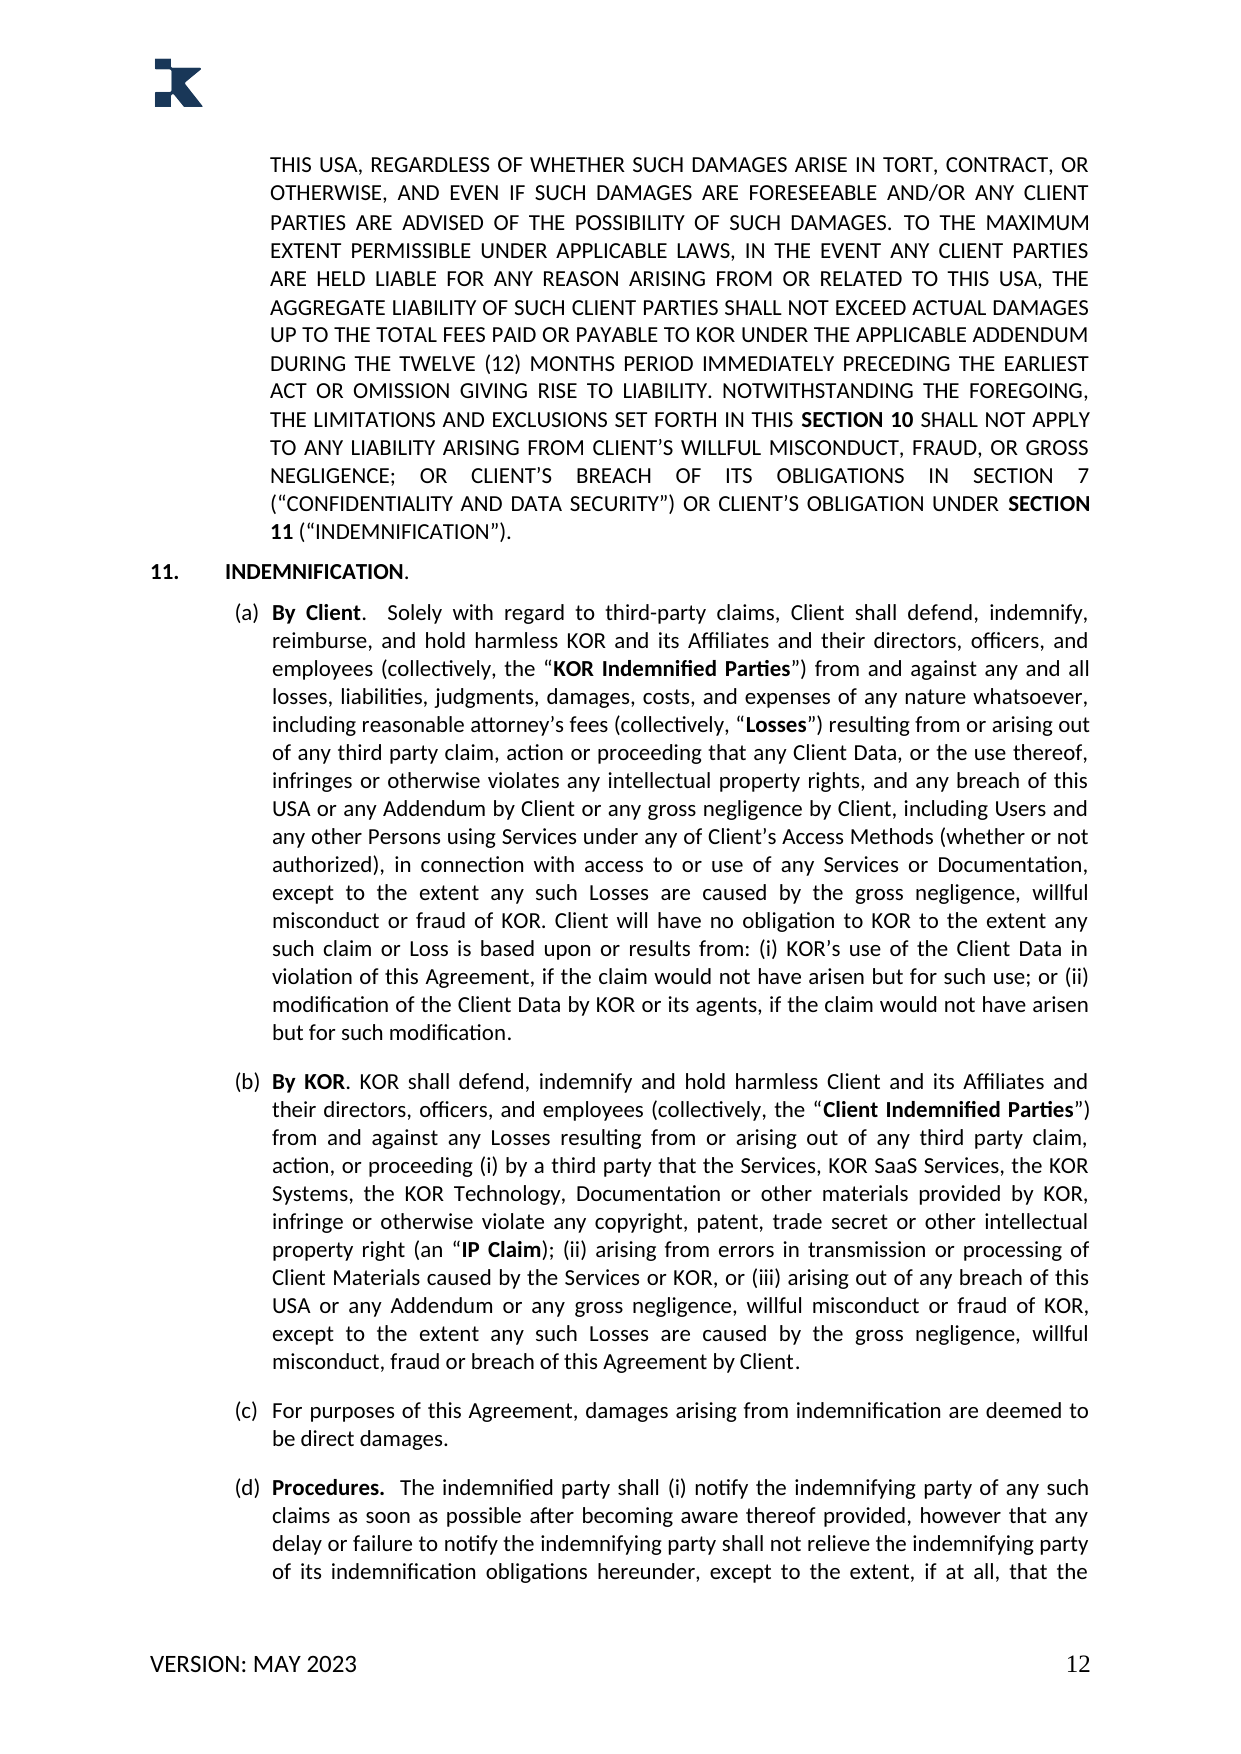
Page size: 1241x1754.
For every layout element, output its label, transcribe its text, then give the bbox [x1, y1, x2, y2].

subtitle By KOR. KOR shall defend, indemnify and hold harmless Client and its Affiliates and their directors, officers, and employees (collectively, the “Client Indemnified Parties”) from and against any Losses resulting from or arising out of any third party claim, action, or proceeding (i) by a third party that the Services, KOR SaaS Services, the KOR Systems, the KOR Technology, Documentation or other materials provided by KOR, infringe or otherwise violate any copyright, patent, trade secret or other intellectual property right (an “IP Claim); (ii) arising from errors in transmission or processing of Client Materials caused by the Services or KOR, or (iii) arising out of any breach of this USA or any Addendum or any gross negligence, willful misconduct or fraud of KOR, except to the extent any such Losses are caused by the gross negligence, willful misconduct, fraud or breach of this Agreement by Client. [234, 1067, 1090, 1375]
subtitle By Client. Solely with regard to third-party claims, Client shall defend, indemnify, reimburse, and hold harmless KOR and its Affiliates and their directors, officers, and employees (collectively, the “KOR Indemnified Parties”) from and against any and all losses, liabilities, judgments, damages, costs, and expenses of any nature whatsoever, including reasonable attorney’s fees (collectively, “Losses”) resulting from or arising out of any third party claim, action or proceeding that any Client Data, or the use thereof, infringes or otherwise violates any intellectual property rights, and any breach of this USA or any Addendum by Client or any gross negligence by Client, including Users and any other Persons using Services under any of Client’s Access Methods (whether or not authorized), in connection with access to or use of any Services or Documentation, except to the extent any such Losses are caused by the gross negligence, willful misconduct or fraud of KOR. Client will have no obligation to KOR to the extent any such claim or Loss is based upon or results from: (i) KOR’s use of the Client Data in violation of this Agreement, if the claim would not have arisen but for such use; or (ii) modification of the Client Data by KOR or its agents, if the claim would not have arisen but for such modification. [234, 598, 1090, 1046]
subtitle For purposes of this Agreement, damages arising from indemnification are deemed to be direct damages. [234, 1396, 1090, 1452]
picture [150, 56, 206, 113]
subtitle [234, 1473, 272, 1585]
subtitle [225, 150, 1090, 545]
subtitle INDEMNIFICATION. [150, 557, 1090, 585]
